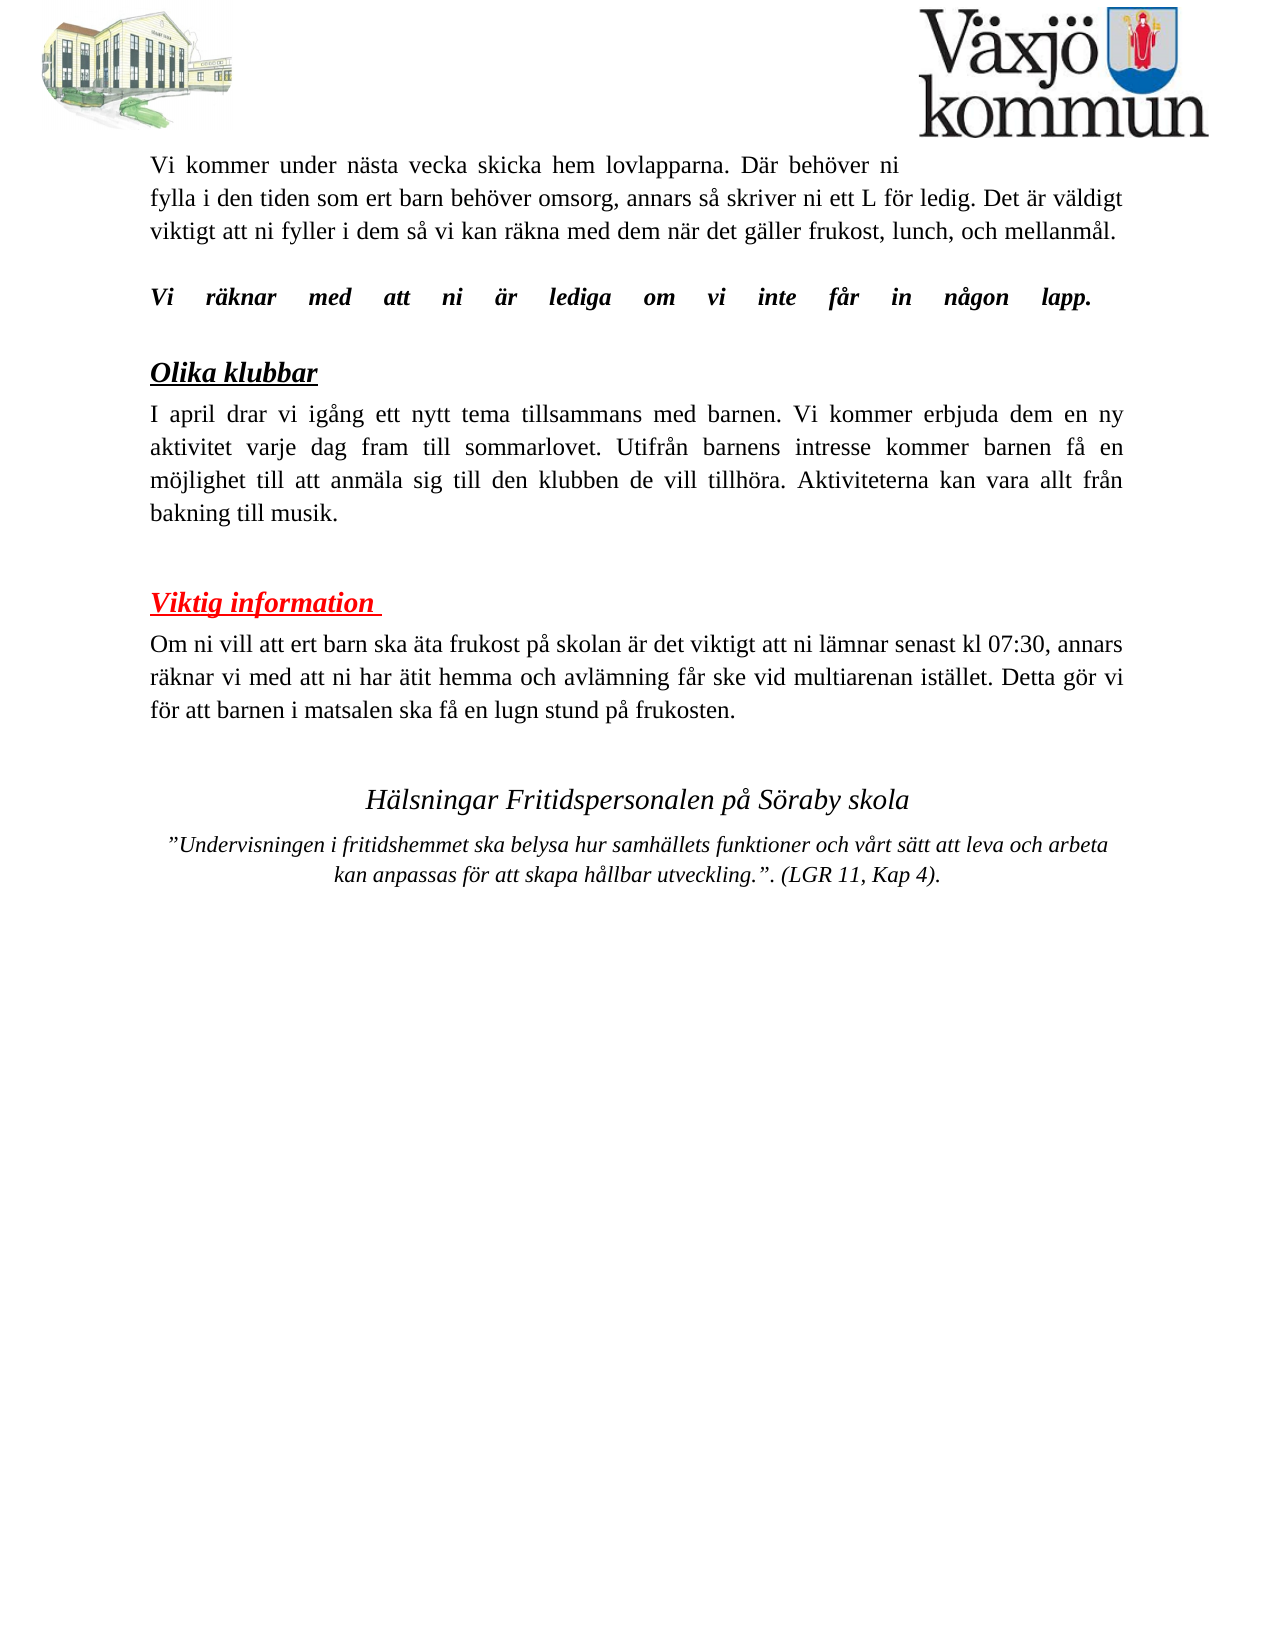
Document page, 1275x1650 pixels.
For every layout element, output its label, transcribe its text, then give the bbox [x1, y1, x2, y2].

text Vi kommer under nästa vecka skicka hem lovlapparna. Där behöver ni fylla i den tiden som ert barn behöver omsorg, annars så skriver ni ett L för ledig. Det är väldigt viktigt att ni fyller i dem så vi kan räkna med dem när det gäller frukost, lunch, och mellanmål. Vi räknar med att ni är lediga om vi inte får in någon lapp. [150, 150, 1125, 341]
text Om ni vill att ert barn ska äta frukost på skolan är det viktigt att ni lämnar senast kl 07:30, annars räknar vi med att ni har ätit hemma och avlämning får ske vid multiarenan istället. Detta gör vi för att barnen i matsalen ska få en lugn stund på frukosten. [150, 629, 1125, 724]
picture [40, 0, 235, 130]
text I april drar vi igång ett nytt tema tillsammans med barnen. Vi kommer erbjuda dem en ny aktivitet varje dag fram till sommarlovet. Utifrån barnens intresse kommer barnen få en möjlighet till att anmäla sig till den klubben de vill tillhöra. Aktiviteterna kan vara allt från bakning till musik. [150, 399, 1125, 527]
picture [918, 7, 1209, 138]
text Olika klubbar [150, 355, 1125, 389]
text Viktig information [150, 585, 1125, 619]
text Hälsningar Fritidspersonalen på Söraby skola [150, 782, 1125, 816]
text ”Undervisningen i fritidshemmet ska belysa hur samhällets funktioner och vårt sätt att leva och arbeta kan anpassas för att skapa hållbar utveckling.”. (LGR 11, Kap 4). [150, 831, 1125, 888]
